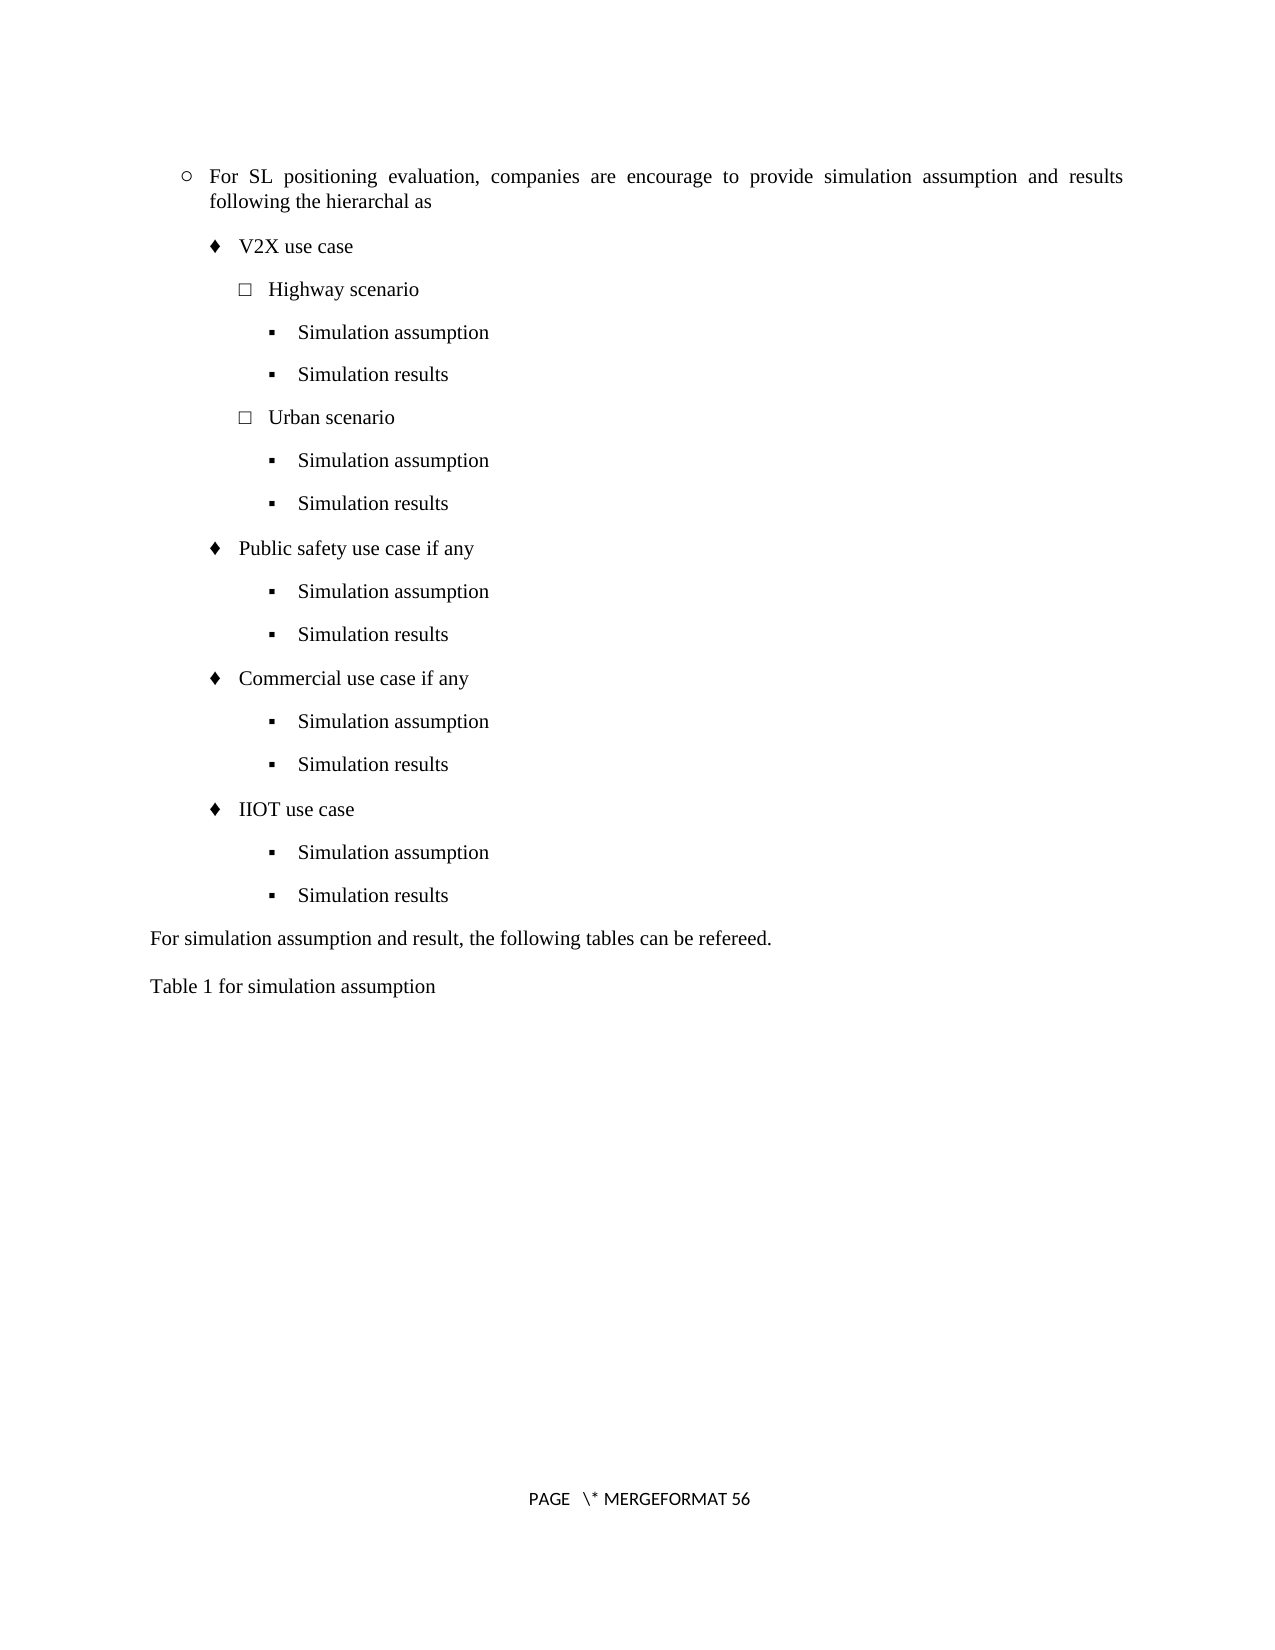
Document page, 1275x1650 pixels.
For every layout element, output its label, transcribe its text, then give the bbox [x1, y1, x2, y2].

list IIOT use case [209, 795, 1125, 821]
list Highway scenario [239, 277, 1125, 301]
list For SL positioning evaluation, companies are encourage to provide simulation assumption and results following the hierarchal as [179, 162, 1125, 213]
text Table 1 for simulation assumption [150, 974, 1125, 998]
list Simulation assumption [268, 319, 1125, 344]
list Simulation results [268, 622, 1125, 646]
list Simulation results [268, 362, 1125, 386]
text For simulation assumption and result, the following tables can be refereed. [150, 926, 1125, 950]
list Simulation assumption [268, 709, 1125, 733]
list Simulation results [268, 752, 1125, 776]
list Commercial use case if any [209, 664, 1125, 691]
list V2X use case [209, 232, 1125, 258]
list Simulation results [268, 491, 1125, 515]
list Simulation results [268, 883, 1125, 907]
list Public safety use case if any [209, 534, 1125, 560]
list Urban scenario [239, 405, 1125, 429]
list Simulation assumption [268, 579, 1125, 603]
list Simulation assumption [268, 448, 1125, 472]
list Simulation assumption [268, 840, 1125, 864]
